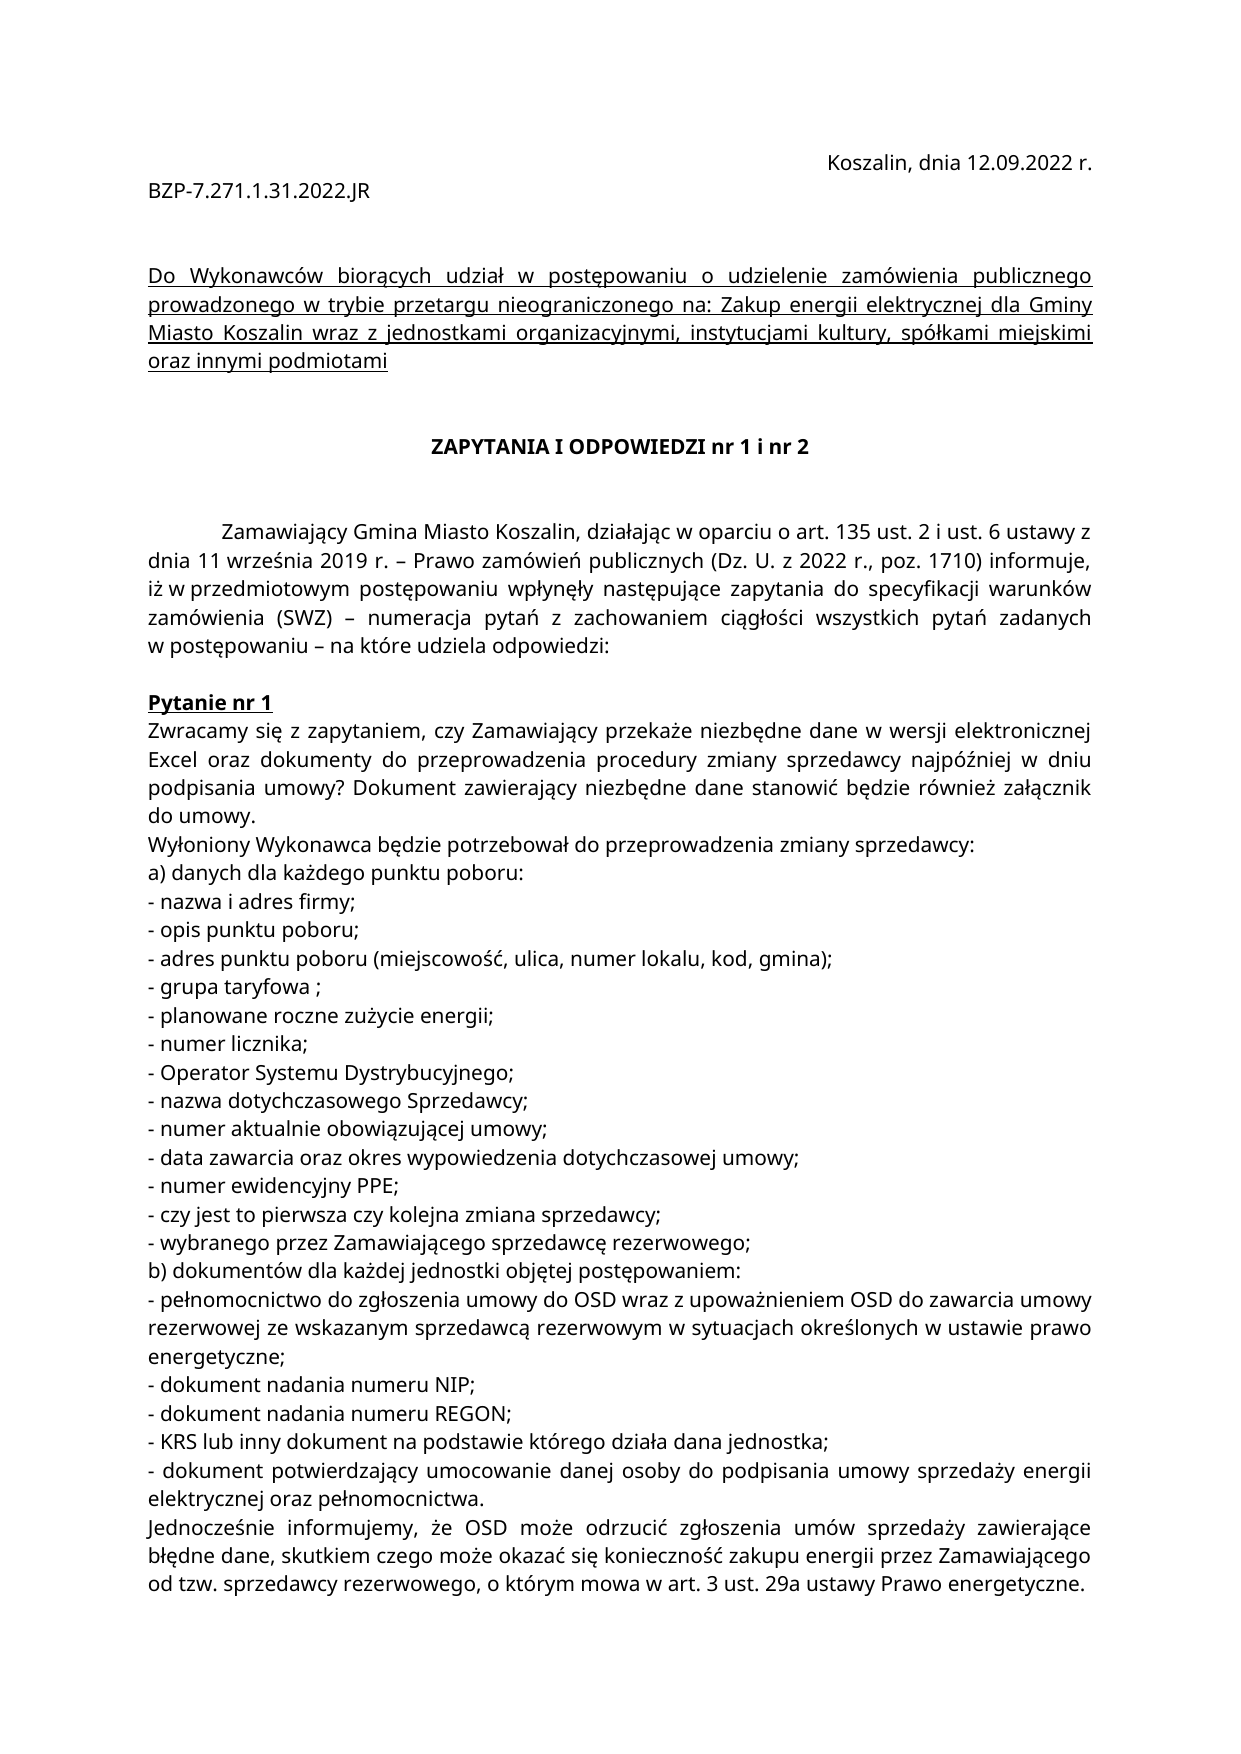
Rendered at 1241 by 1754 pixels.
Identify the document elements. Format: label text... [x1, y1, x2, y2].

text Do Wykonawców biorących udział w postępowaniu o udzielenie zamówienia publicznego prowadzonego w trybie przetargu nieograniczonego na: Zakup energii elektrycznej dla Gminy Miasto Koszalin wraz z jednostkami organizacyjnymi, instytucjami kultury, spółkami miejskimi oraz innymi podmiotami [148, 287, 1093, 314]
text - numer licznika; [148, 1029, 1093, 1058]
text BZP-7.271.1.31.2022.JR [148, 176, 1093, 204]
text Do Wykonawców biorących udział w postępowaniu o udzielenie zamówienia publicznego prowadzonego w trybie przetargu nieograniczonego na: Zakup energii elektrycznej dla Gminy Miasto Koszalin wraz z jednostkami organizacyjnymi, instytucjami kultury, spółkami miejskimi oraz innymi podmiotami [148, 315, 1093, 342]
text - Operator Systemu Dystrybucyjnego; [148, 1058, 1093, 1086]
text - KRS lub inny dokument na podstawie którego działa dana jednostka; [148, 1427, 1093, 1456]
text - dokument nadania numeru NIP; [148, 1370, 1093, 1399]
text Do Wykonawców biorących udział w postępowaniu o udzielenie zamówienia publicznego prowadzonego w trybie przetargu nieograniczonego na: Zakup energii elektrycznej dla Gminy Miasto Koszalin wraz z jednostkami organizacyjnymi, instytucjami kultury, spółkami miejskimi oraz innymi podmiotami [148, 344, 1093, 375]
text - numer ewidencyjny PPE; [148, 1171, 1093, 1200]
text a) danych dla każdego punktu poboru: [148, 858, 1093, 887]
text - dokument nadania numeru REGON; [148, 1399, 1093, 1427]
text - dokument potwierdzający umocowanie danej osoby do podpisania umowy sprzedaży energii elektrycznej oraz pełnomocnictwa. [148, 1456, 1093, 1513]
text - adres punktu poboru (miejscowość, ulica, numer lokalu, kod, gmina); [148, 944, 1093, 972]
text - grupa taryfowa ; [148, 972, 1093, 1001]
text - numer aktualnie obowiązującej umowy; [148, 1114, 1093, 1143]
text Jednocześnie informujemy, że OSD może odrzucić zgłoszenia umów sprzedaży zawierające błędne dane, skutkiem czego może okazać się konieczność zakupu energii przez Zamawiającego od tzw. sprzedawcy rezerwowego, o którym mowa w art. 3 ust. 29a ustawy Prawo energetyczne. [148, 1513, 1093, 1598]
text - nazwa i adres firmy; [148, 887, 1093, 915]
text - czy jest to pierwsza czy kolejna zmiana sprzedawcy; [148, 1200, 1093, 1228]
text - pełnomocnictwo do zgłoszenia umowy do OSD wraz z upoważnieniem OSD do zawarcia umowy rezerwowej ze wskazanym sprzedawcą rezerwowym w sytuacjach określonych w ustawie prawo energetyczne; [148, 1285, 1093, 1370]
text - opis punktu poboru; [148, 915, 1093, 944]
text b) dokumentów dla każdej jednostki objętej postępowaniem: [148, 1257, 1093, 1285]
text ZAPYTANIA I ODPOWIEDZI nr 1 i nr 2 [148, 432, 1093, 460]
text Koszalin, dnia 12.09.2022 r. [148, 148, 1093, 176]
text Do Wykonawców biorących udział w postępowaniu o udzielenie zamówienia publicznego prowadzonego w trybie przetargu nieograniczonego na: Zakup energii elektrycznej dla Gminy Miasto Koszalin wraz z jednostkami organizacyjnymi, instytucjami kultury, spółkami miejskimi oraz innymi podmiotami [148, 261, 1093, 286]
text Pytanie nr 1 [148, 688, 1093, 716]
text Zwracamy się z zapytaniem, czy Zamawiający przekaże niezbędne dane w wersji elektronicznej Excel oraz dokumenty do przeprowadzenia procedury zmiany sprzedawcy najpóźniej w dniu podpisania umowy? Dokument zawierający niezbędne dane stanowić będzie również załącznik do umowy. [148, 716, 1093, 830]
text - wybranego przez Zamawiającego sprzedawcę rezerwowego; [148, 1228, 1093, 1257]
text - data zawarcia oraz okres wypowiedzenia dotychczasowej umowy; [148, 1143, 1093, 1171]
text - planowane roczne zużycie energii; [148, 1001, 1093, 1029]
text - nazwa dotychczasowego Sprzedawcy; [148, 1086, 1093, 1114]
text Wyłoniony Wykonawca będzie potrzebował do przeprowadzenia zmiany sprzedawcy: [148, 830, 1093, 858]
text Zamawiający Gmina Miasto Koszalin, działając w oparciu o art. 135 ust. 2 i ust. 6 ustawy z dnia 11 września 2019 r. – Prawo zamówień publicznych (Dz. U. z 2022 r., poz. 1710) informuje, iż w przedmiotowym postępowaniu wpłynęły następujące zapytania do specyfikacji warunków zamówienia (SWZ) – numeracja pytań z zachowaniem ciągłości wszystkich pytań zadanych w postępowaniu – na które udziela odpowiedzi: [148, 517, 1093, 659]
